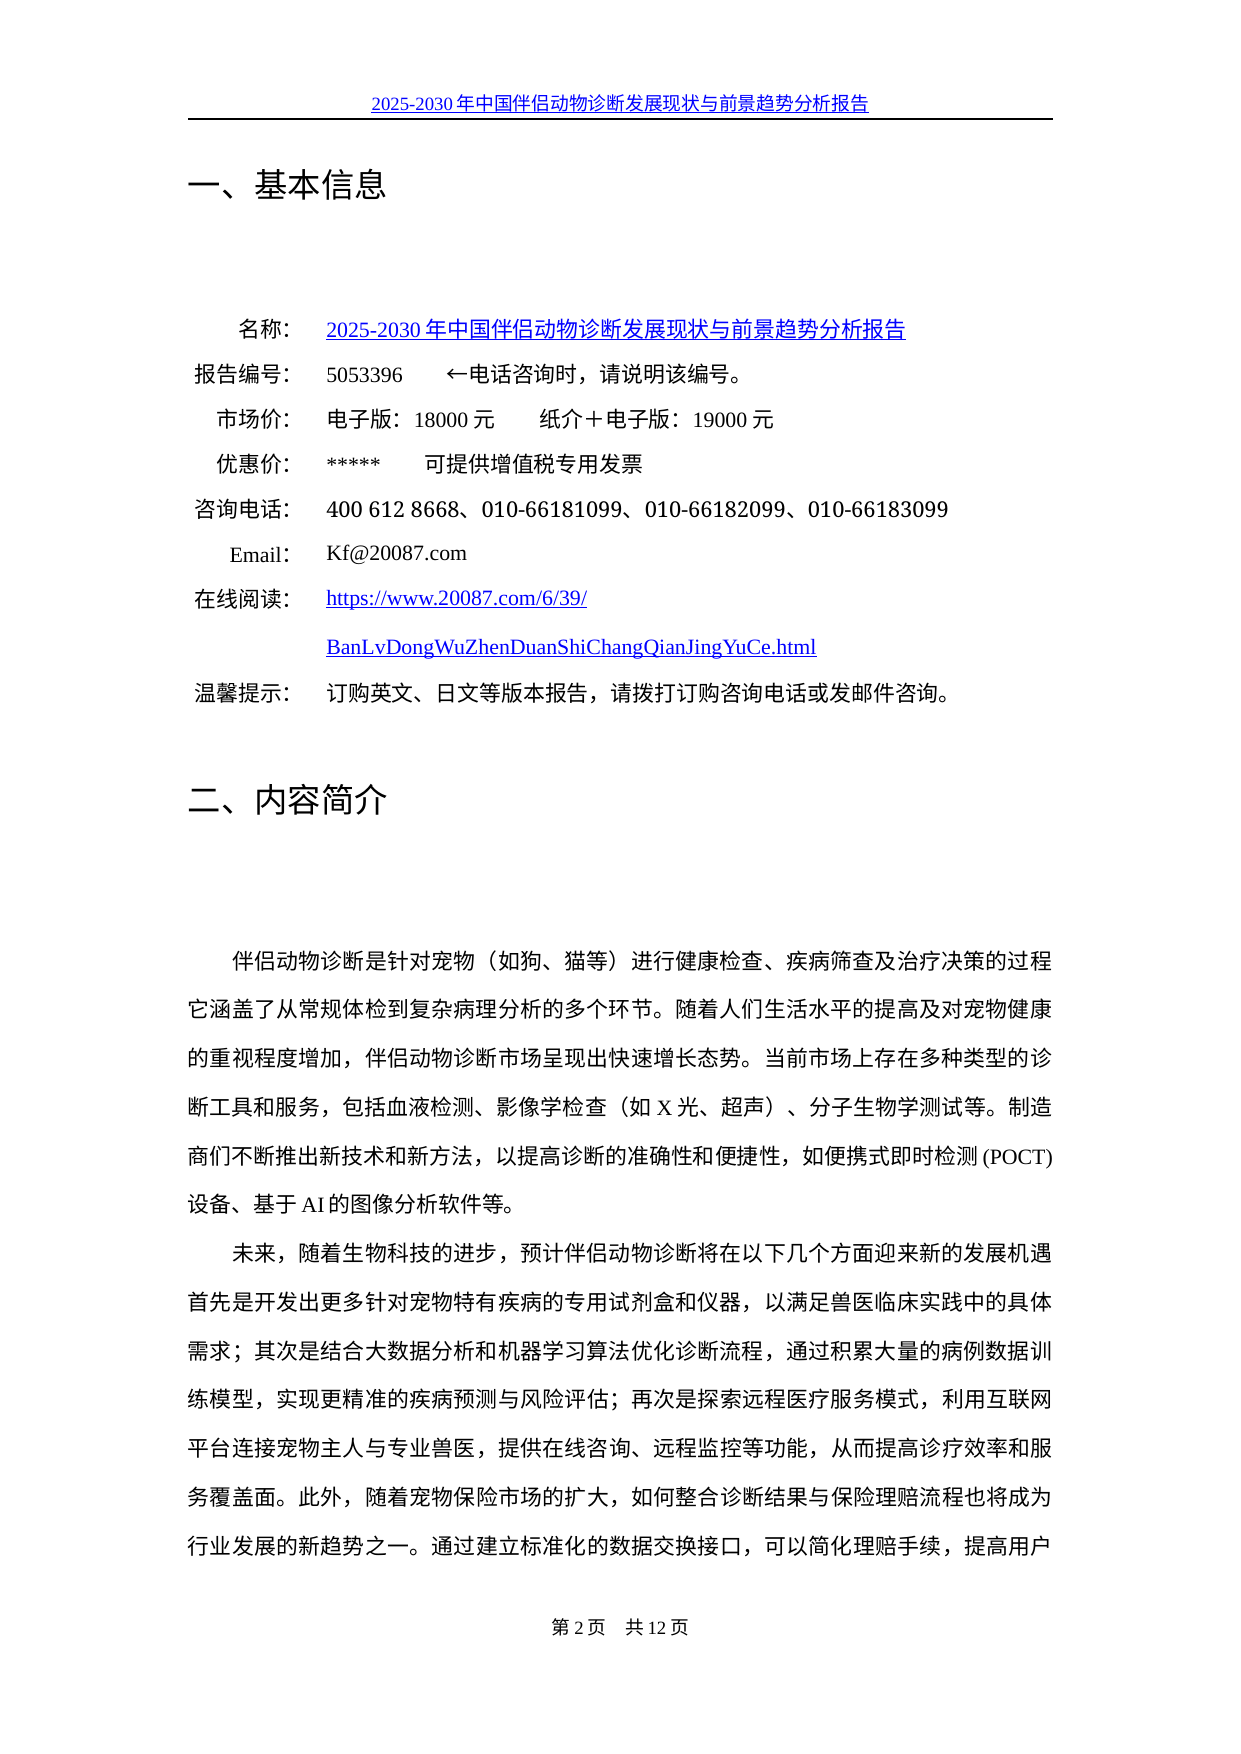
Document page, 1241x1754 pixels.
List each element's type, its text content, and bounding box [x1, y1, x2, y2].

table_cell ***** 可提供增值税专用发票 [315, 447, 1073, 492]
table_cell 市场价： [167, 402, 315, 447]
title 二、内容简介 [187, 766, 1053, 831]
table_cell 咨询电话： [167, 492, 315, 537]
table_cell 在线阅读： [167, 582, 315, 675]
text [187, 943, 1053, 1561]
table_cell Kf@20087.com [315, 537, 1073, 582]
table_cell [315, 582, 1073, 675]
table_cell Email： [167, 537, 315, 582]
table_cell 温馨提示： [167, 675, 315, 720]
table_cell 报告编号： [167, 357, 315, 402]
table_cell 5053396 ←电话咨询时，请说明该编号。 [315, 357, 1073, 402]
table_cell 订购英文、日文等版本报告，请拨打订购咨询电话或发邮件咨询。 [315, 675, 1073, 720]
title 一、基本信息 [187, 150, 1053, 215]
table_cell 优惠价： [167, 447, 315, 492]
table_header 名称： [167, 312, 315, 357]
table_cell 电子版：18000 元 纸介＋电子版：19000 元 [315, 402, 1073, 447]
table_cell 400 612 8668、010-66181099、010-66182099、010-66183099 [315, 492, 1073, 537]
table_header 2025-2030年中国伴侣动物诊断发展现状与前景趋势分析报告 [315, 312, 1073, 357]
